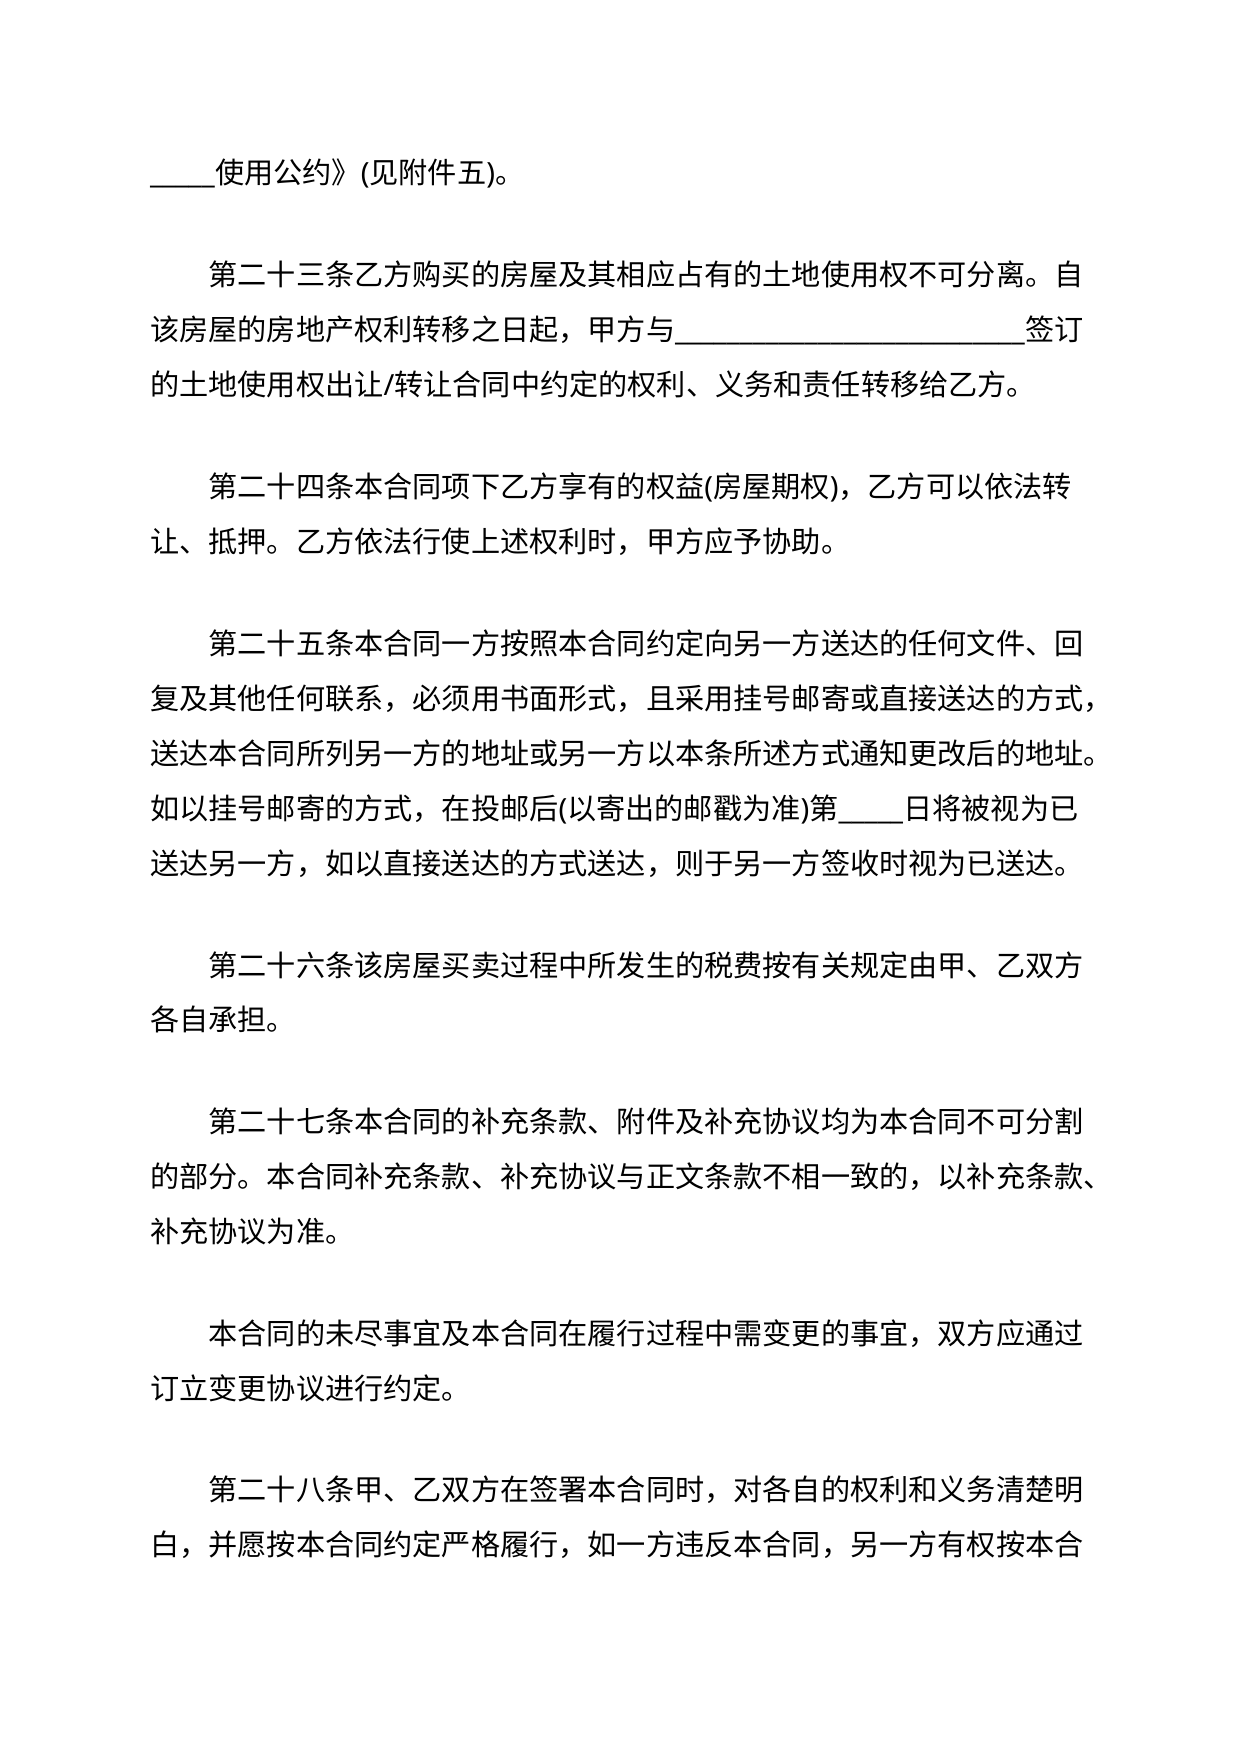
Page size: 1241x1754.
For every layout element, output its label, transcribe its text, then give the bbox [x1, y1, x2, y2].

text 第二十五条本合同一方按照本合同约定向另一方送达的任何文件、回复及其他任何联系，必须用书面形式，且采用挂号邮寄或直接送达的方式，送达本合同所列另一方的地址或另一方以本条所述方式通知更改后的地址。如以挂号邮寄的方式，在投邮后(以寄出的邮戳为准)第_____日将被视为已送达另一方，如以直接送达的方式送达，则于另一方签收时视为已送达。 [150, 621, 1090, 883]
text 第二十三条乙方购买的房屋及其相应占有的土地使用权不可分离。自该房屋的房地产权利转移之日起，甲方与___________________________签订的土地使用权出让/转让合同中约定的权利、义务和责任转移给乙方。 [150, 252, 1090, 404]
text 第二十四条本合同项下乙方享有的权益(房屋期权)，乙方可以依法转让、抵押。乙方依法行使上述权利时，甲方应予协助。 [150, 464, 1090, 561]
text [150, 150, 1090, 192]
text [150, 1467, 1090, 1564]
text 本合同的未尽事宜及本合同在履行过程中需变更的事宜，双方应通过订立变更协议进行约定。 [150, 1310, 1090, 1407]
text 第二十七条本合同的补充条款、附件及补充协议均为本合同不可分割的部分。本合同补充条款、补充协议与正文条款不相一致的，以补充条款、补充协议为准。 [150, 1099, 1090, 1251]
text 第二十六条该房屋买卖过程中所发生的税费按有关规定由甲、乙双方各自承担。 [150, 942, 1090, 1039]
